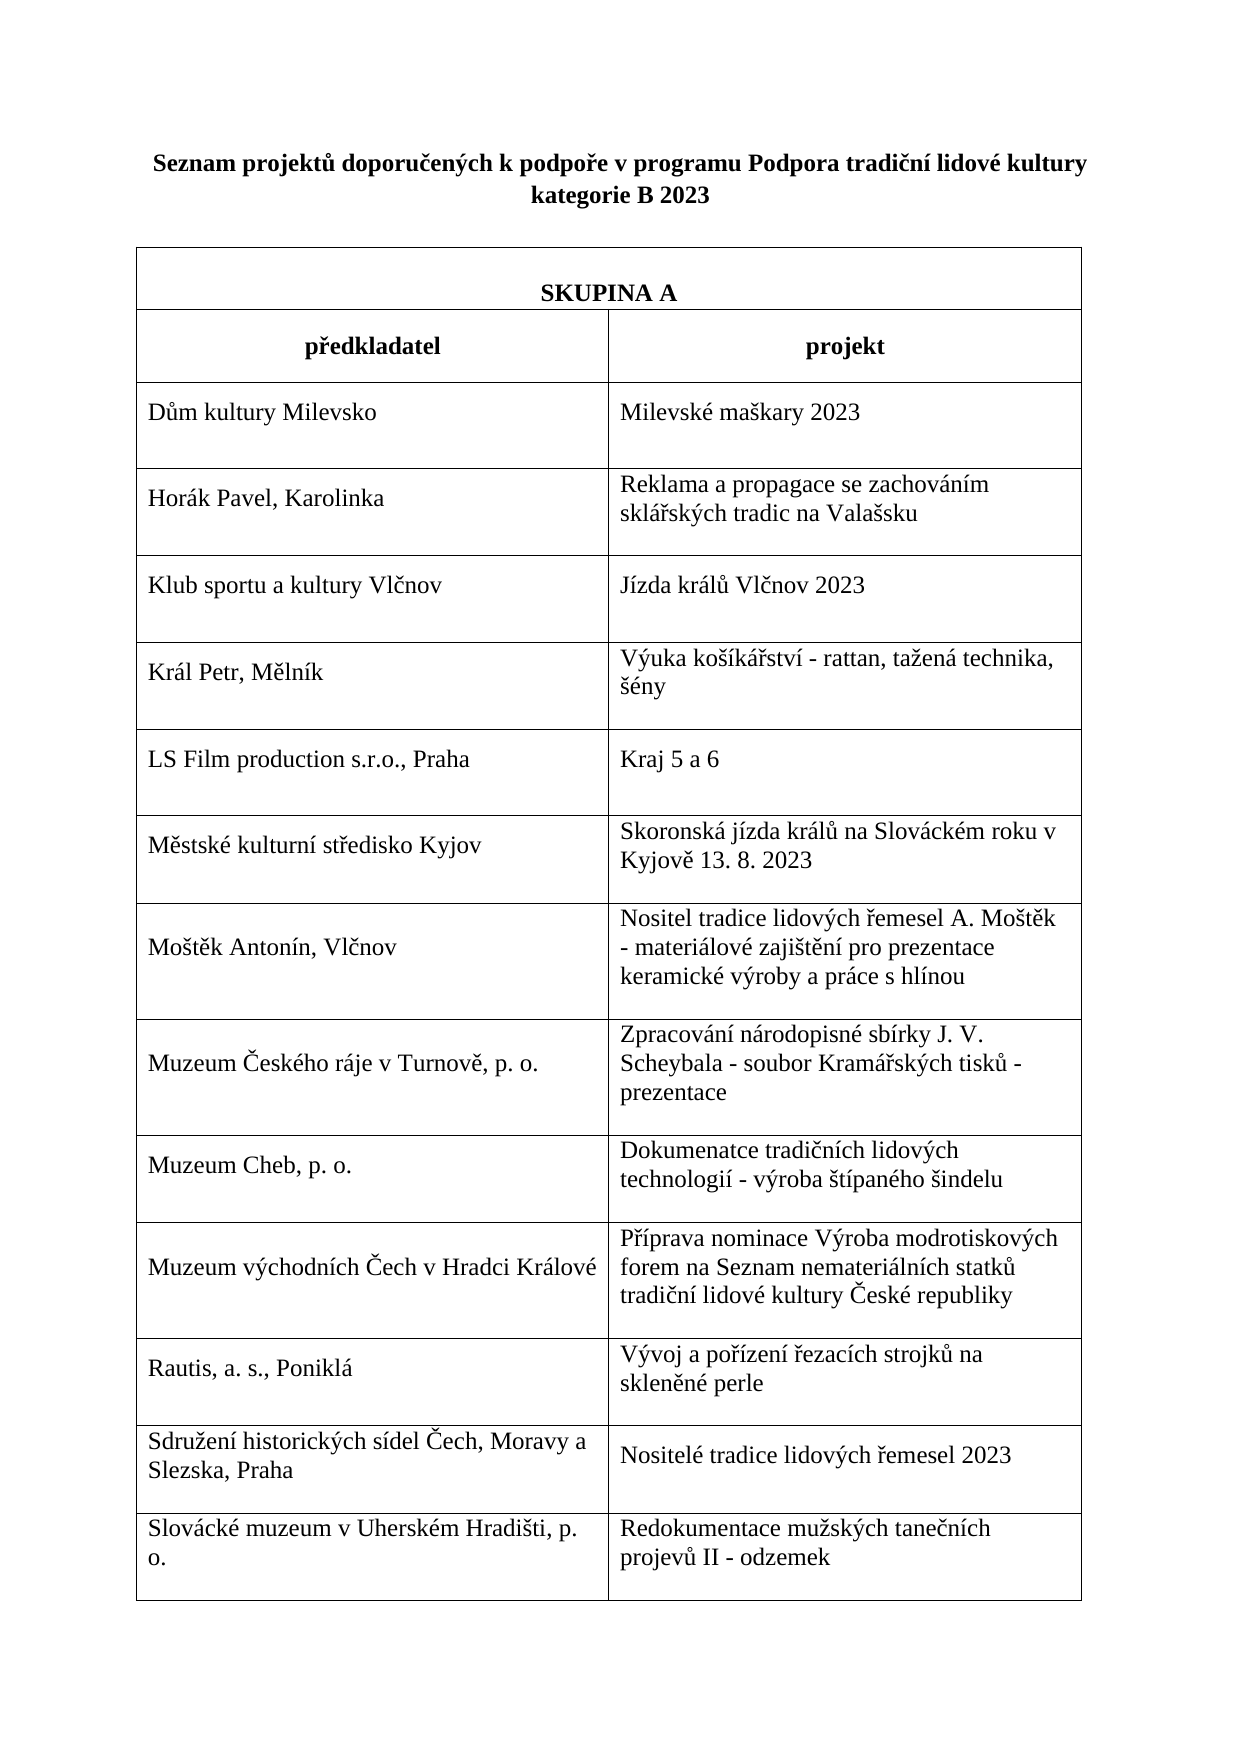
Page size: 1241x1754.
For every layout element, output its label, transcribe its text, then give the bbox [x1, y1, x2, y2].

table_cell Skoronská jízda králů na Slováckém roku v Kyjově 13. 8. 2023 [609, 816, 1081, 902]
table_cell Redokumentace mužských tanečních projevů II - odzemek [609, 1514, 1081, 1600]
table_cell Muzeum východních Čech v Hradci Králové [137, 1223, 608, 1338]
table_cell Příprava nominace Výroba modrotiskových forem na Seznam nemateriálních statků tradiční lidové kultury České republiky [609, 1223, 1081, 1338]
table_cell Muzeum Cheb, p. o. [137, 1136, 608, 1222]
table_cell Vývoj a pořízení řezacích strojků na skleněné perle [609, 1339, 1081, 1425]
table_cell Zpracování národopisné sbírky J. V. Scheybala - soubor Kramářských tisků - prezentace [609, 1020, 1081, 1134]
table_cell Výuka košíkářství - rattan, tažená technika, šény [609, 643, 1081, 729]
table_cell Král Petr, Mělník [137, 643, 608, 729]
table_cell Dům kultury Milevsko [137, 383, 608, 468]
table_cell Nositelé tradice lidových řemesel 2023 [609, 1426, 1081, 1512]
table_cell Slovácké muzeum v Uherském Hradišti, p. o. [137, 1514, 608, 1600]
text Seznam projektů doporučených k podpoře v programu Podpora tradiční lidové kultury kategorie B 2023 [148, 148, 1093, 209]
table_cell Městské kulturní středisko Kyjov [137, 816, 608, 902]
table_cell Jízda králů Vlčnov 2023 [609, 556, 1081, 642]
table_header SKUPINA A [137, 248, 1081, 309]
table_cell Nositel tradice lidových řemesel A. Moštěk - materiálové zajištění pro prezentace keramické výroby a práce s hlínou [609, 904, 1081, 1018]
table_cell Rautis, a. s., Poniklá [137, 1339, 608, 1425]
table_cell Klub sportu a kultury Vlčnov [137, 556, 608, 642]
table_cell Dokumenatce tradičních lidových technologií - výroba štípaného šindelu [609, 1136, 1081, 1222]
table_cell Sdružení historických sídel Čech, Moravy a Slezska, Praha [137, 1426, 608, 1512]
table_cell Reklama a propagace se zachováním sklářských tradic na Valašsku [609, 469, 1081, 555]
table_cell projekt [609, 310, 1081, 382]
table_cell LS Film production s.r.o., Praha [137, 730, 608, 815]
table_cell předkladatel [137, 310, 608, 382]
table_cell Milevské maškary 2023 [609, 383, 1081, 468]
table_cell Kraj 5 a 6 [609, 730, 1081, 815]
table_cell Moštěk Antonín, Vlčnov [137, 904, 608, 1018]
table_cell Muzeum Českého ráje v Turnově, p. o. [137, 1020, 608, 1134]
table_cell Horák Pavel, Karolinka [137, 469, 608, 555]
